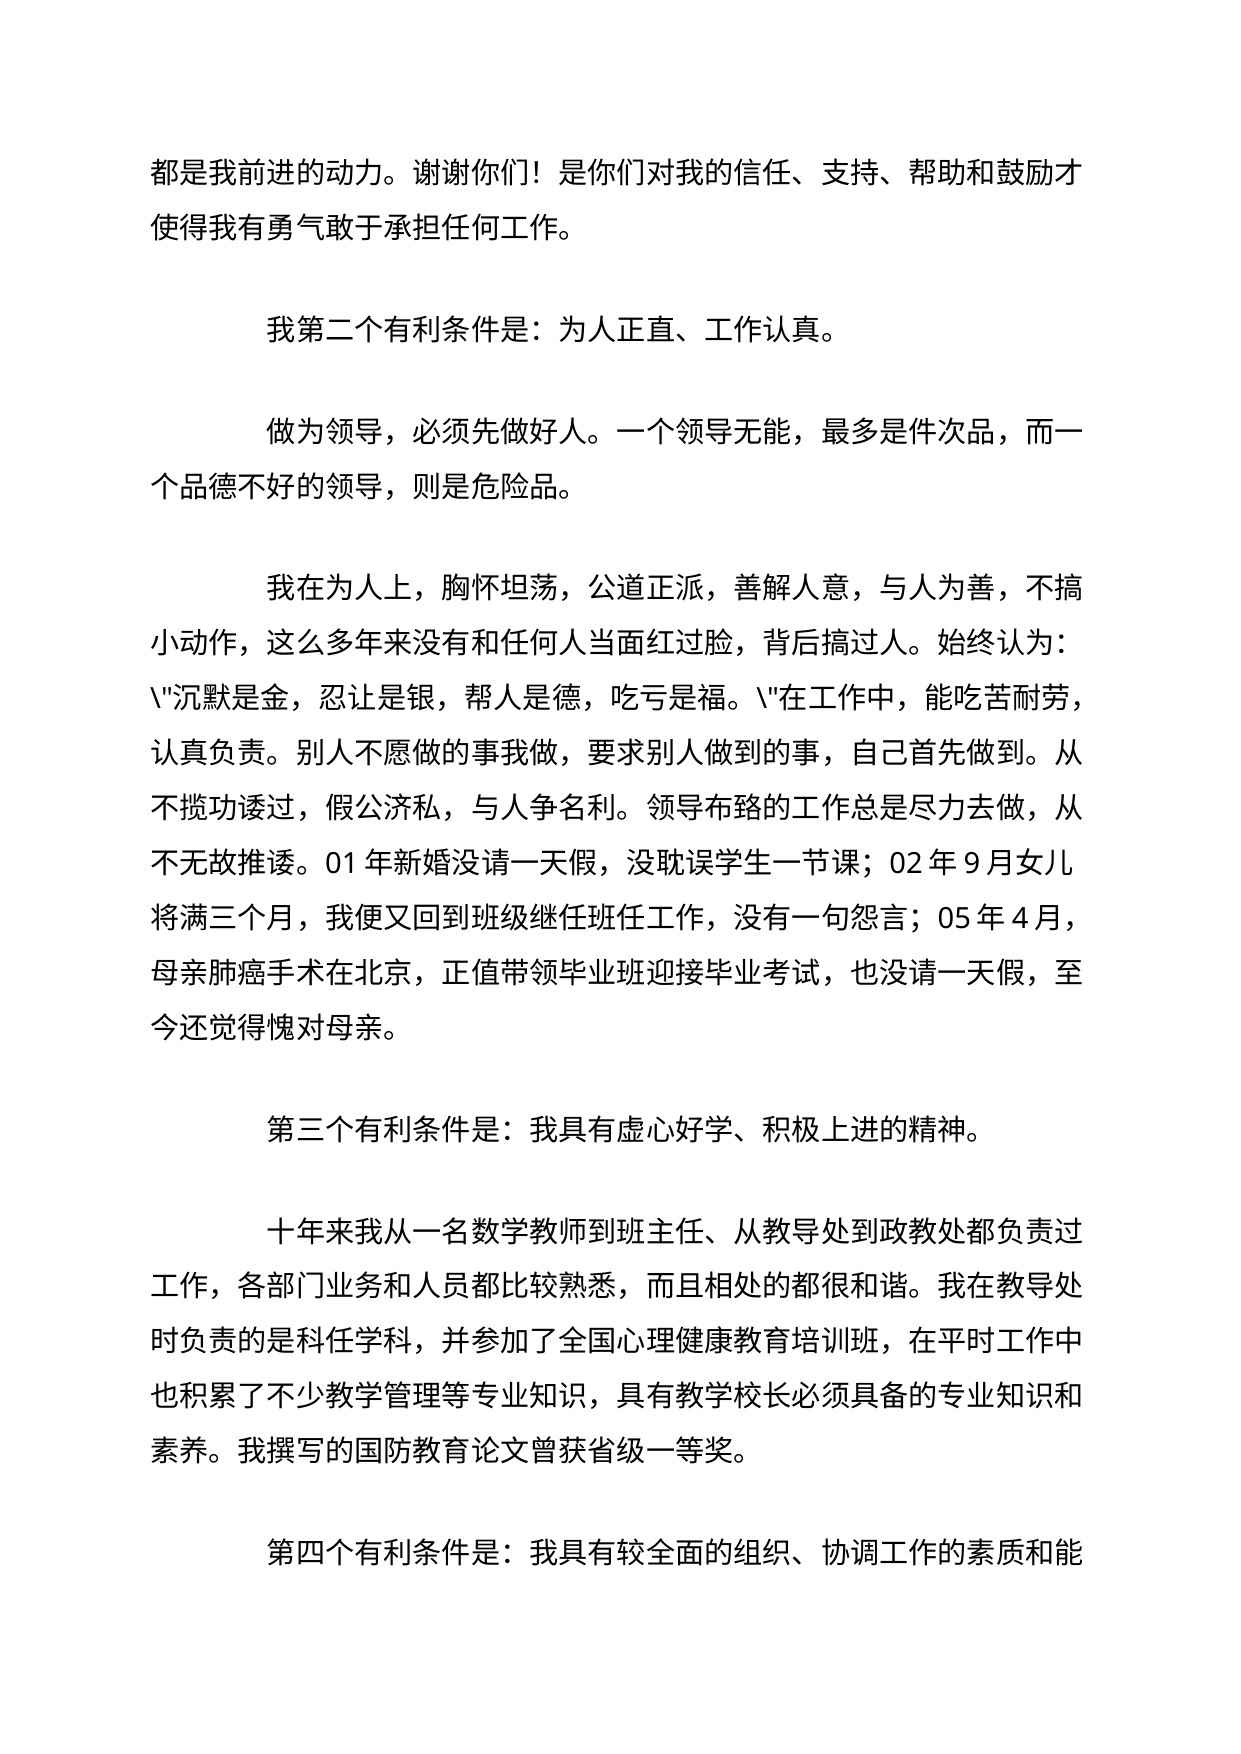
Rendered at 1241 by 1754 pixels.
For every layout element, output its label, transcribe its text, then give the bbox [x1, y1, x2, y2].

text 十年来我从一名数学教师到班主任、从教导处到政教处都负责过工作，各部门业务和人员都比较熟悉，而且相处的都很和谐。我在教导处时负责的是科任学科，并参加了全国心理健康教育培训班，在平时工作中也积累了不少教学管理等专业知识，具有教学校长必须具备的专业知识和素养。我撰写的国防教育论文曾获省级一等奖。 [150, 1208, 1090, 1470]
text 第三个有利条件是：我具有虚心好学、积极上进的精神。 [150, 1106, 1090, 1149]
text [150, 1529, 1090, 1572]
text 我第二个有利条件是：为人正直、工作认真。 [150, 307, 1090, 349]
text 做为领导，必须先做好人。一个领导无能，最多是件次品，而一个品德不好的领导，则是危险品。 [150, 408, 1090, 506]
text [150, 150, 1090, 247]
text 我在为人上，胸怀坦荡，公道正派，善解人意，与人为善，不搞小动作，这么多年来没有和任何人当面红过脸，背后搞过人。始终认为：\"沉默是金，忍让是银，帮人是德，吃亏是福。\"在工作中，能吃苦耐劳，认真负责。别人不愿做的事我做，要求别人做到的事，自己首先做到。从不揽功诿过，假公济私，与人争名利。领导布臵的工作总是尽力去做，从不无故推诿。01年新婚没请一天假，没耽误学生一节课；02年9月女儿将满三个月，我便又回到班级继任班任工作，没有一句怨言；05年4月，母亲肺癌手术在北京，正值带领毕业班迎接毕业考试，也没请一天假，至今还觉得愧对母亲。 [150, 565, 1090, 1047]
